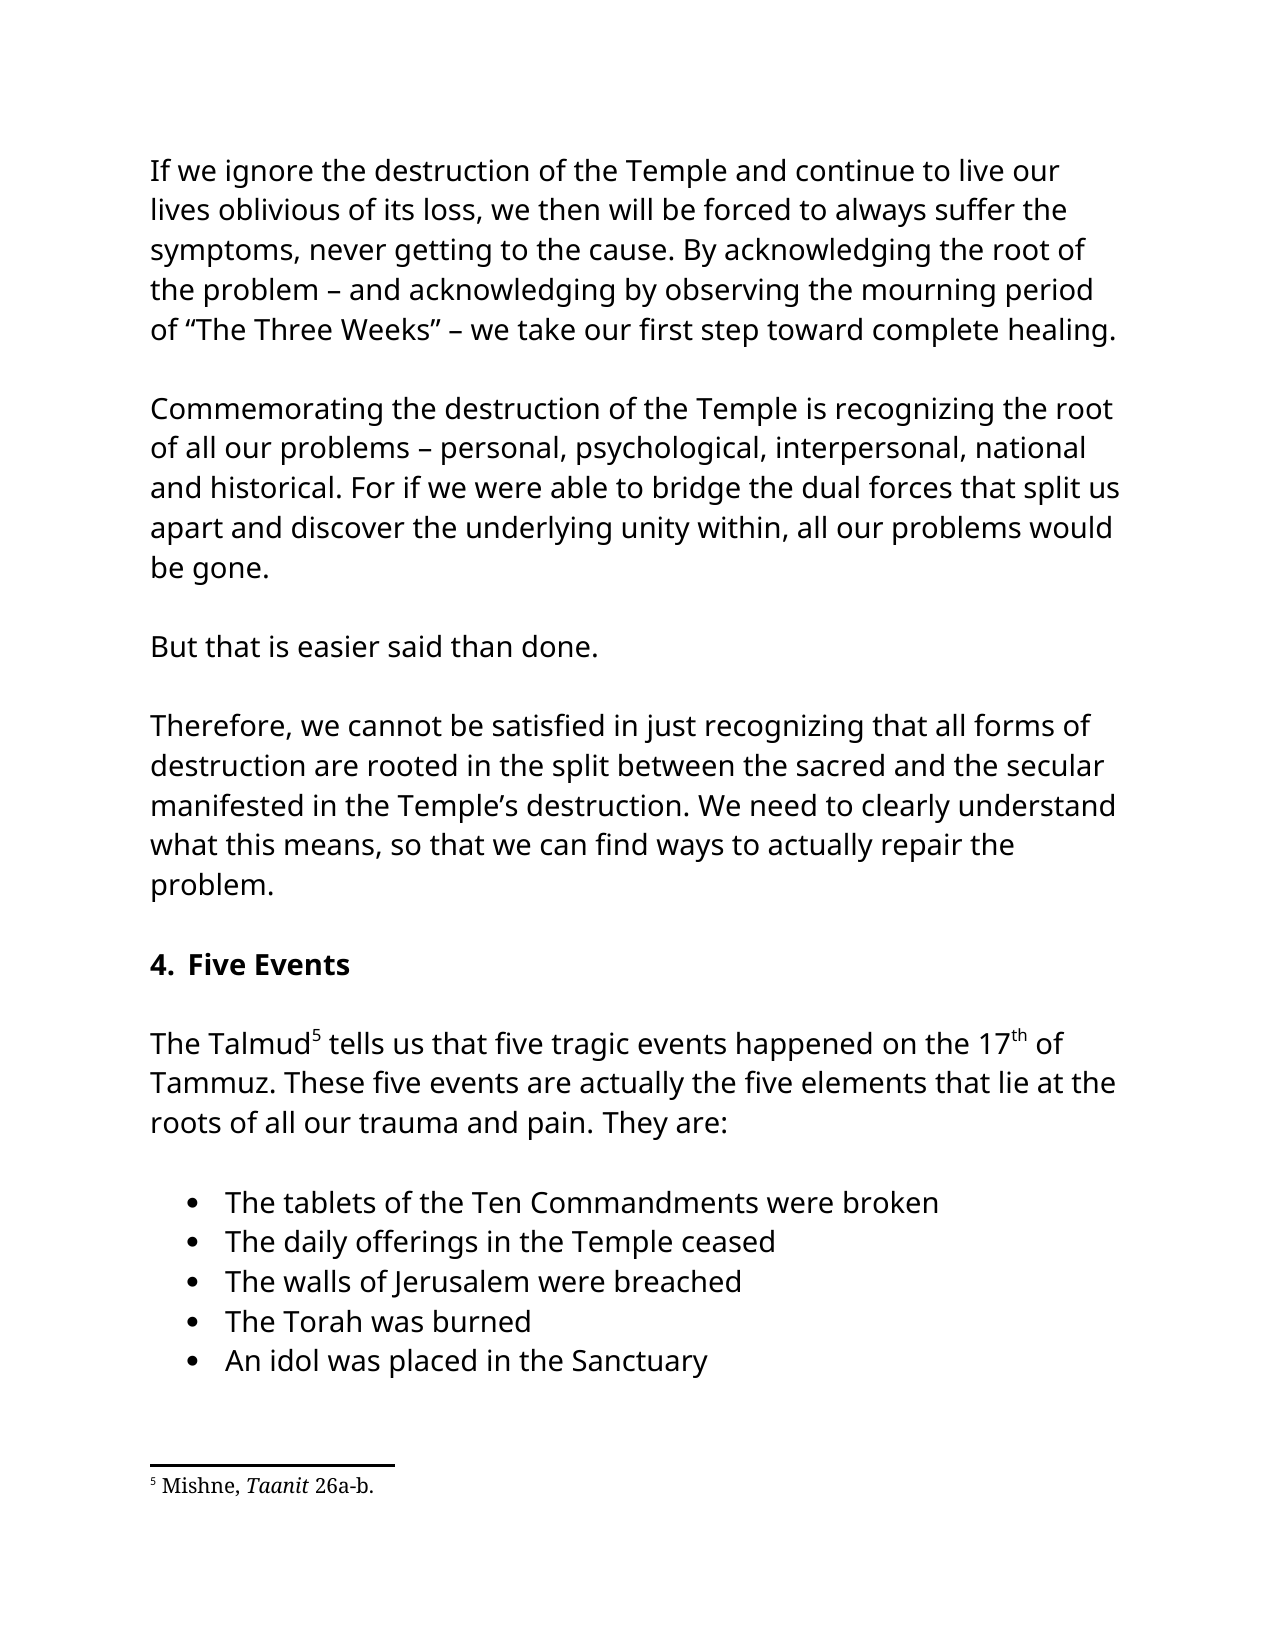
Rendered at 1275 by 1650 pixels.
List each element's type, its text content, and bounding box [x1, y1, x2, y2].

list The walls of were breached [187, 1261, 1125, 1301]
text The Talmud tells us that five tragic events happened on the 17th of Tammuz. These five events are actually the five elements that lie at the roots of all our trauma and pain. They are: [150, 1023, 1125, 1142]
list Five Events [150, 944, 1125, 983]
list The tablets of the Ten Commandments were broken [187, 1182, 1125, 1222]
text If we ignore the destruction of the and continue to live our lives oblivious of its loss, we then will be forced to always suffer the symptoms, never getting to the cause. By acknowledging the root of the problem – and acknowledging by observing the mourning period of “The Three Weeks” – we take our first step toward complete healing. [150, 150, 1125, 348]
list The daily offerings in the ceased [187, 1222, 1125, 1261]
text Commemorating the destruction of the is recognizing the root of all our problems – personal, psychological, interpersonal, national and historical. For if we were able to bridge the dual forces that split us apart and discover the underlying unity within, all our problems would be gone. [150, 388, 1125, 587]
text But that is easier said than done. [150, 626, 1125, 666]
list An idol was placed in the Sanctuary [187, 1341, 1125, 1380]
text Therefore, we cannot be satisfied in just recognizing that all forms of destruction are rooted in the split between the sacred and the secular manifested in the ’s destruction. We need to clearly understand what this means, so that we can find ways to actually repair the problem. [150, 706, 1125, 904]
list The Torah was burned [187, 1301, 1125, 1341]
